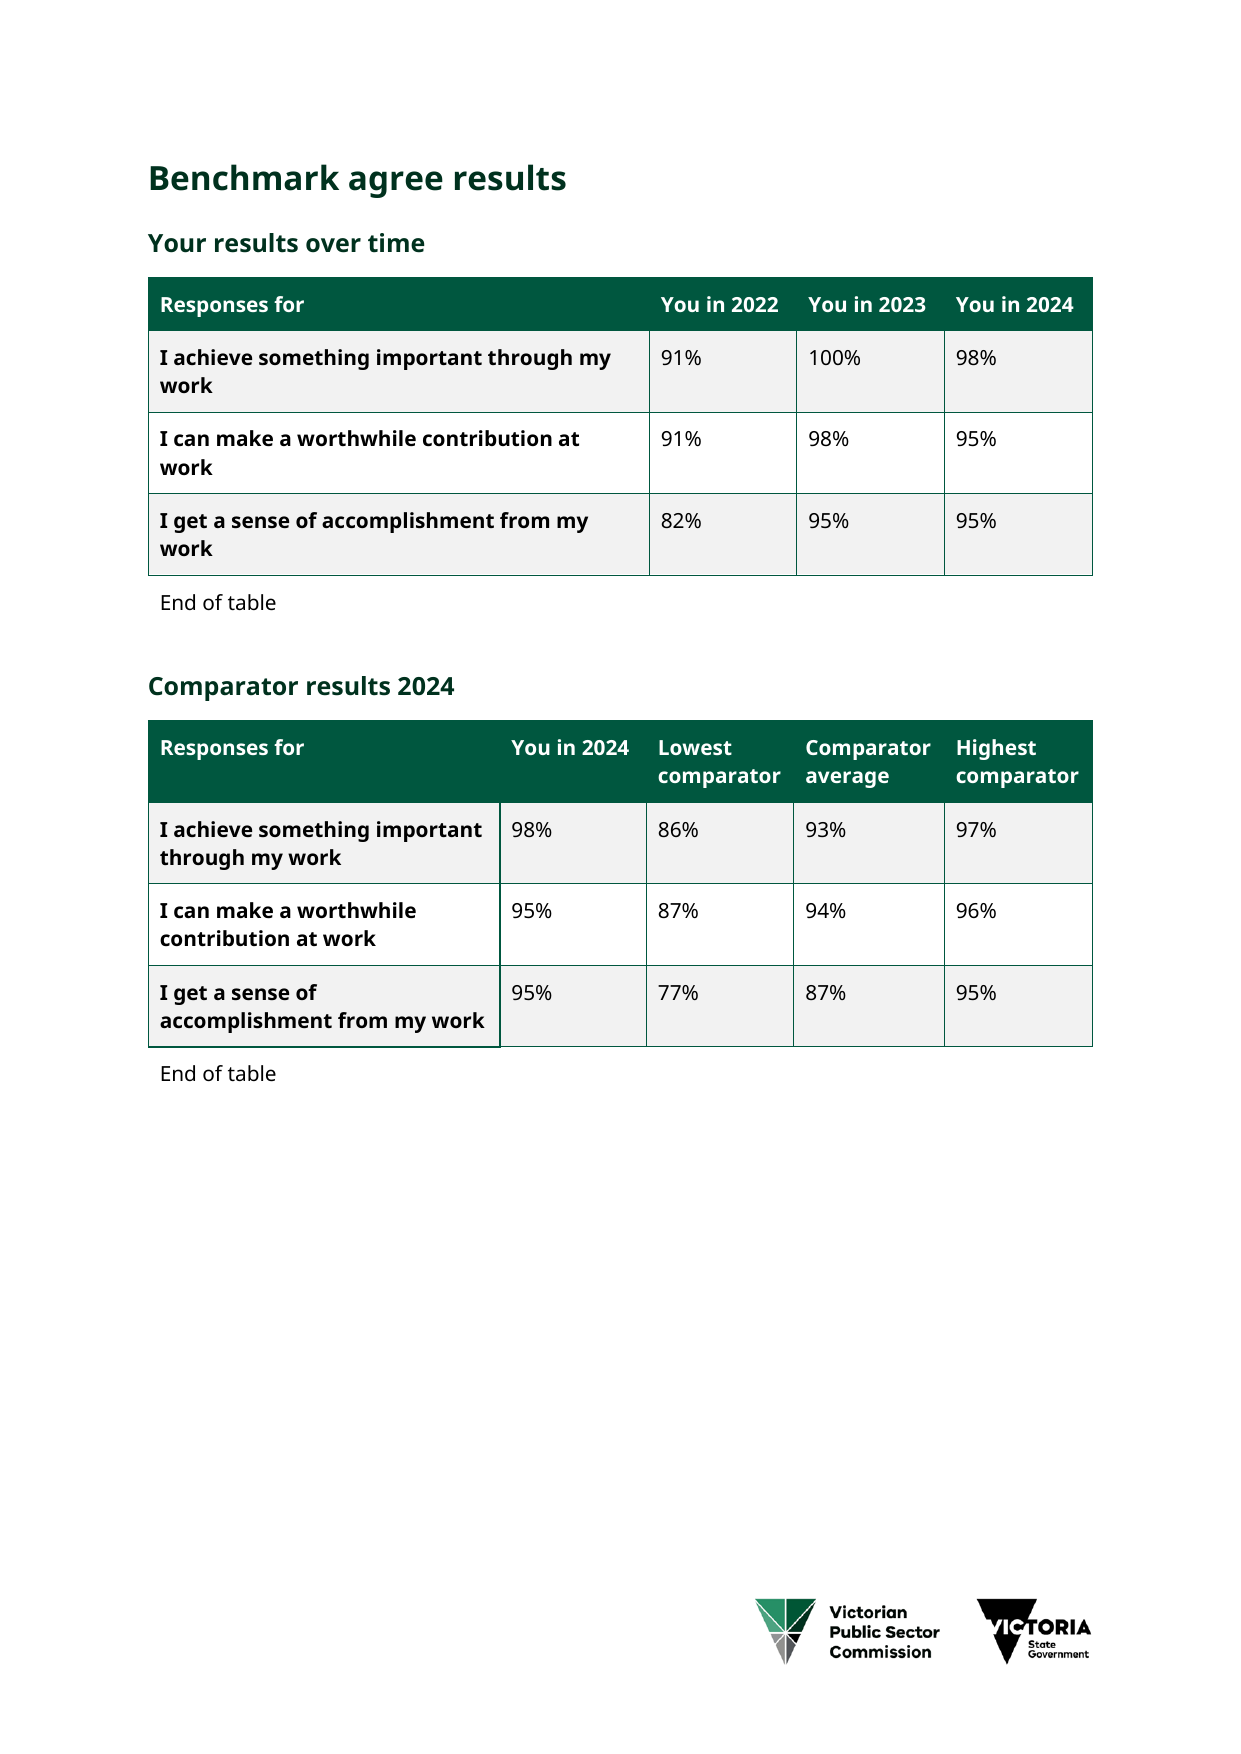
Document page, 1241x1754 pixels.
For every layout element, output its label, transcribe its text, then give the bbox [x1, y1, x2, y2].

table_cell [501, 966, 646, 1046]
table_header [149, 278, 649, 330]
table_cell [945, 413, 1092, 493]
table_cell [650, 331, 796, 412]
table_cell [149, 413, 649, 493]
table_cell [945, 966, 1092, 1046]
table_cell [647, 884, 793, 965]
picture [754, 1598, 1093, 1666]
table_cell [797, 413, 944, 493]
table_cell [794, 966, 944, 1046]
subtitle Comparator results 2024 [148, 669, 1092, 703]
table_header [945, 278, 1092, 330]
subtitle Benchmark agree results [148, 154, 1092, 200]
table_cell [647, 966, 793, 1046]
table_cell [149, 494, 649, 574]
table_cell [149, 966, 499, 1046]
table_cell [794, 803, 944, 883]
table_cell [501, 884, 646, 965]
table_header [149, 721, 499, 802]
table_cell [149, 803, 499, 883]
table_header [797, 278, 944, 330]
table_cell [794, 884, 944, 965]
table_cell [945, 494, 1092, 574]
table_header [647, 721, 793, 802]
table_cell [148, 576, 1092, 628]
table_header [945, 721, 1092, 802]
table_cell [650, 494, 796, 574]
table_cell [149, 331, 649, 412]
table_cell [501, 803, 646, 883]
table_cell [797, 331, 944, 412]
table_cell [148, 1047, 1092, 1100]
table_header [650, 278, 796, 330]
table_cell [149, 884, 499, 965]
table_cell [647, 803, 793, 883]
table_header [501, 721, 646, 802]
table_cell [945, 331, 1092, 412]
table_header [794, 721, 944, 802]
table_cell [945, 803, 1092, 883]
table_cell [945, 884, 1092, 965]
subtitle Your results over time [148, 226, 1092, 260]
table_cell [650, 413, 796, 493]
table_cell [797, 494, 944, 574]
